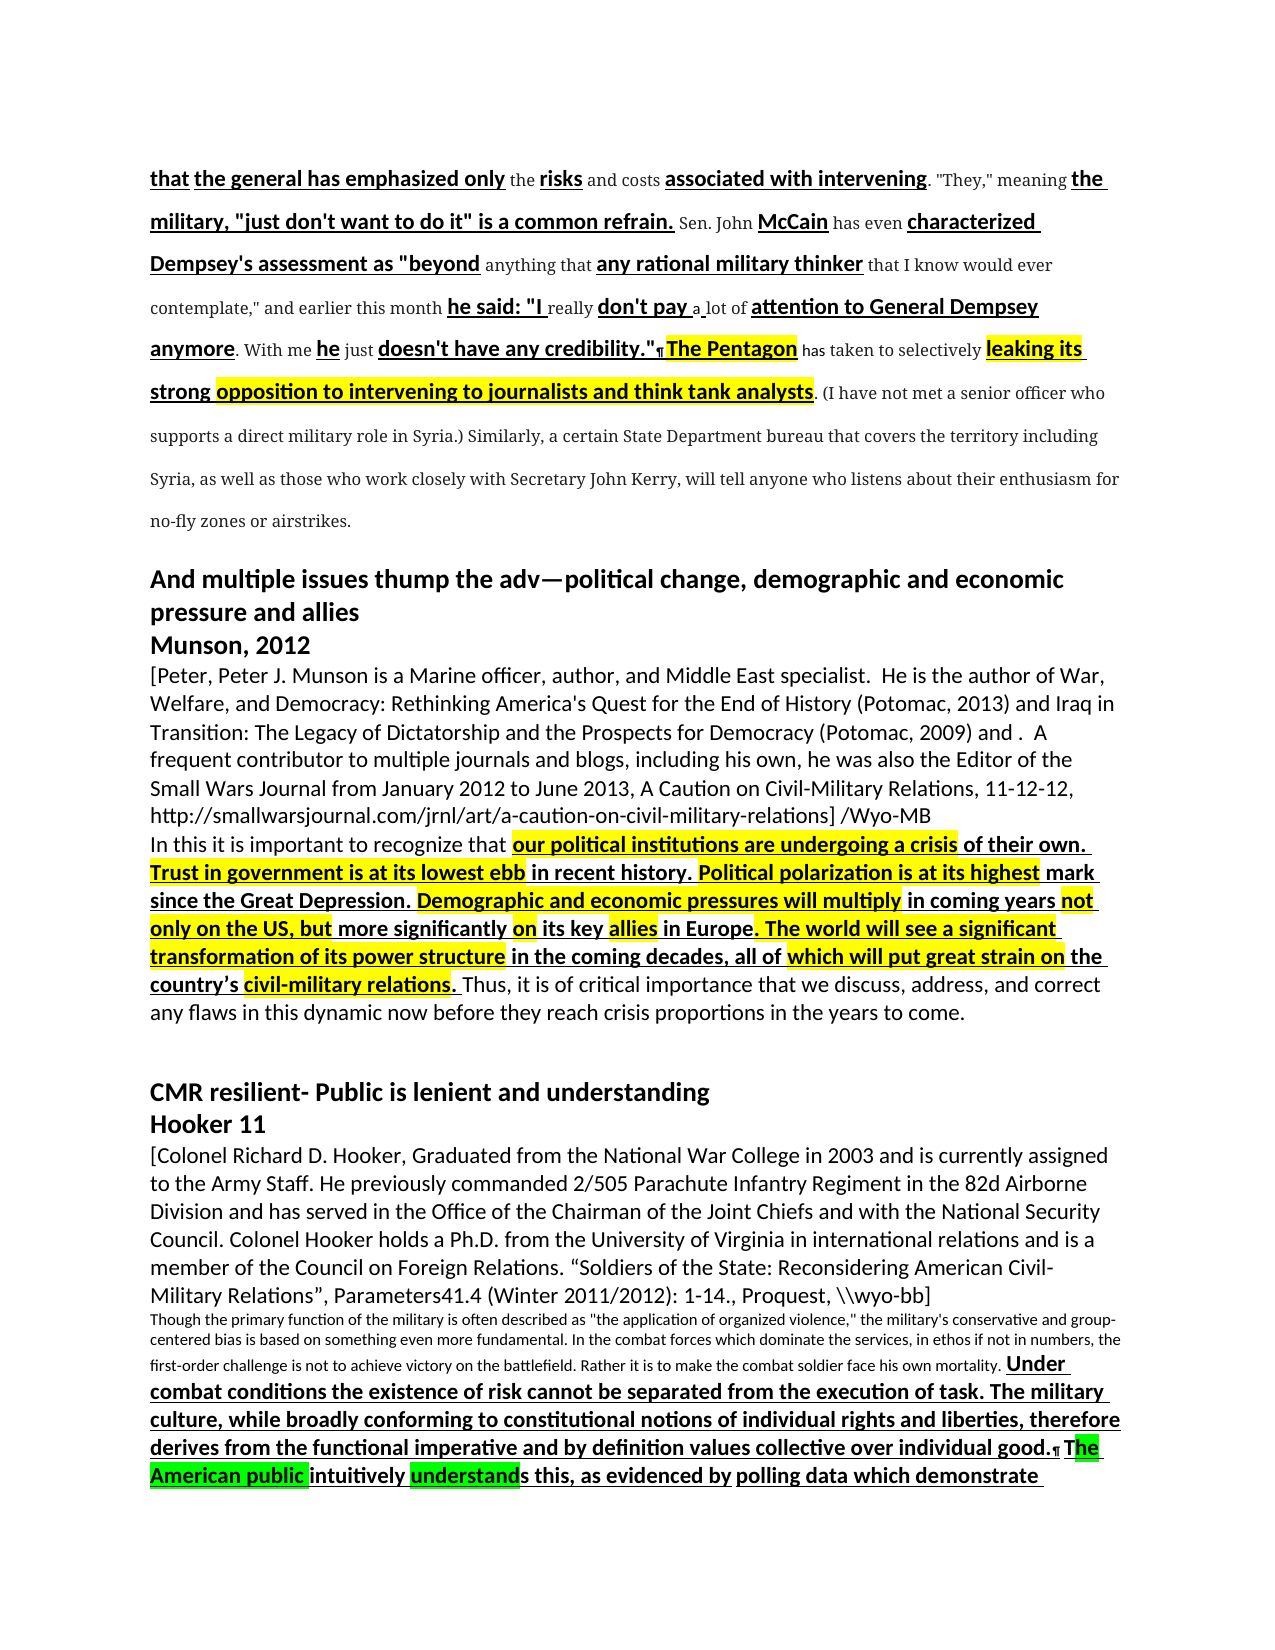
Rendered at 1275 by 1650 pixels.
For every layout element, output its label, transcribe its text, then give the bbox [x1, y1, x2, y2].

text Munson, 2012 [150, 628, 1125, 662]
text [150, 1309, 1125, 1489]
text [Peter, Peter J. Munson is a Marine officer, author, and Middle East specialist. He is the author of War, Welfare, and Democracy: Rethinking America's Quest for the End of History (Potomac, 2013) and Iraq in Transition: The Legacy of Dictatorship and the Prospects for Democracy (Potomac, 2009) and . A frequent contributor to multiple journals and blogs, including his own, he was also the Editor of the Small Wars Journal from January 2012 to June 2013, A Caution on Civil-Military Relations, 11-12-12, http://smallwarsjournal.com/jrnl/art/a-caution-on-civil-military-relations] /Wyo-MB [150, 662, 1125, 830]
text [Colonel Richard D. Hooker, Graduated from the National War College in 2003 and is currently assigned to the Army Staff. He previously commanded 2/505 Parachute Infantry Regiment in the 82d Airborne Division and has served in the Office of the Chairman of the Joint Chiefs and with the National Security Council. Colonel Hooker holds a Ph.D. from the University of Virginia in international relations and is a member of the Council on Foreign Relations. “Soldiers of the State: Reconsidering American Civil-Military Relations”, Parameters41.4 (Winter 2011/2012): 1-14., Proquest, \\wyo-bb] [150, 1141, 1125, 1309]
subtitle CMR resilient- Public is lenient and understanding [150, 1075, 1125, 1108]
text In this it is important to recognize that our political institutions are undergoing a crisis of their own. Trust in government is at its lowest ebb in recent history. Political polarization is at its highest mark since the Great Depression. Demographic and economic pressures will multiply in coming years not only on the US, but more significantly on its key allies in Europe. The world will see a significant transformation of its power structure in the coming decades, all of which will put great strain on the country’s civil-military relations. Thus, it is of critical importance that we discuss, address, and correct any flaws in this dynamic now before they reach crisis proportions in the years to come. [150, 830, 1125, 1026]
text Hooker 11 [150, 1108, 1125, 1141]
subtitle And multiple issues thump the adv—political change, demographic and economic pressure and allies [150, 562, 1125, 628]
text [150, 150, 1125, 532]
